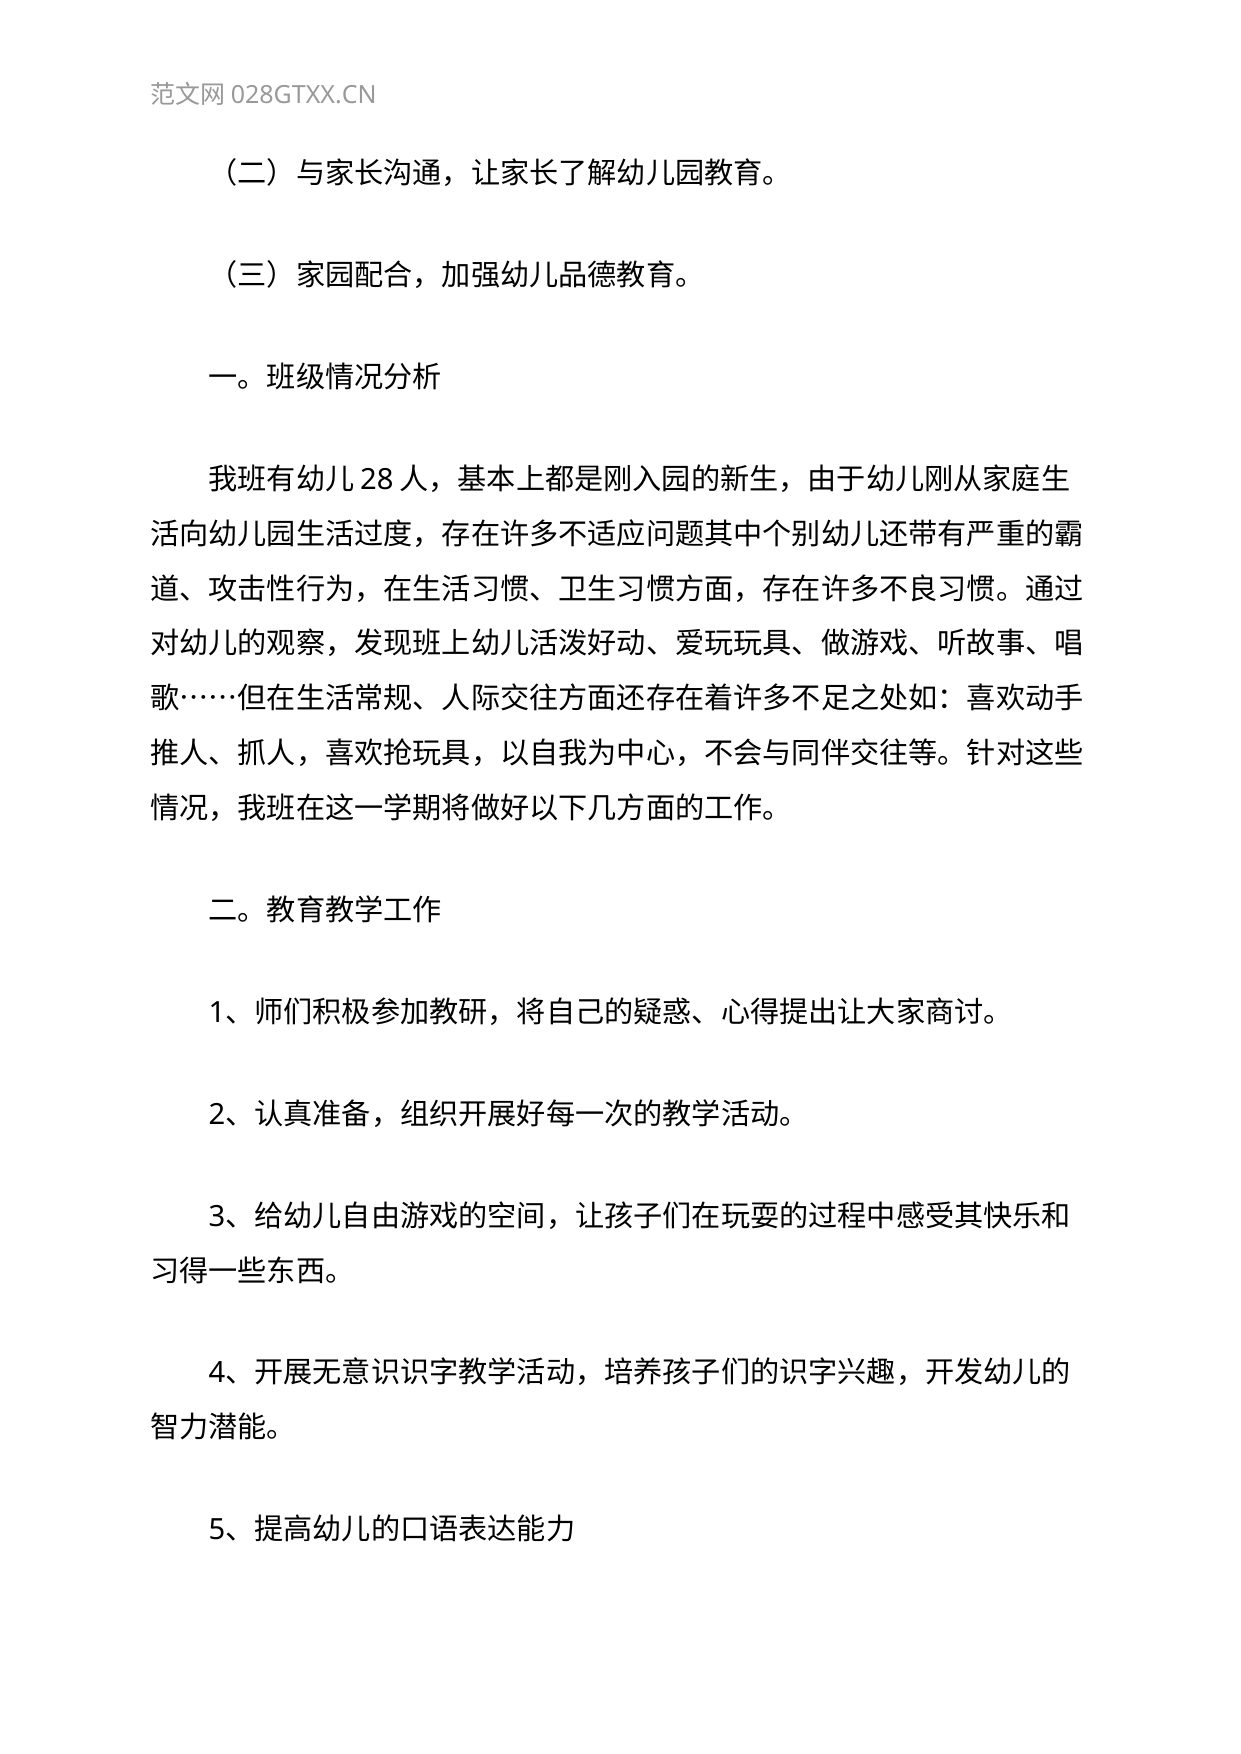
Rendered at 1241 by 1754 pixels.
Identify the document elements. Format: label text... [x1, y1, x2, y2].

text 4、开展无意识识字教学活动，培养孩子们的识字兴趣，开发幼儿的智力潜能。 [150, 1349, 1090, 1446]
text 1、师们积极参加教研，将自己的疑惑、心得提出让大家商讨。 [150, 988, 1090, 1031]
text （二）与家长沟通，让家长了解幼儿园教育。 [150, 150, 1090, 192]
text 一。班级情况分析 [150, 353, 1090, 396]
text 2、认真准备，组织开展好每一次的教学活动。 [150, 1090, 1090, 1133]
text 3、给幼儿自由游戏的空间，让孩子们在玩耍的过程中感受其快乐和习得一些东西。 [150, 1192, 1090, 1289]
text 我班有幼儿28人，基本上都是刚入园的新生，由于幼儿刚从家庭生活向幼儿园生活过度，存在许多不适应问题其中个别幼儿还带有严重的霸道、攻击性行为，在生活习惯、卫生习惯方面，存在许多不良习惯。通过对幼儿的观察，发现班上幼儿活泼好动、爱玩玩具、做游戏、听故事、唱歌……但在生活常规、人际交往方面还存在着许多不足之处如：喜欢动手推人、抓人，喜欢抢玩具，以自我为中心，不会与同伴交往等。针对这些情况，我班在这一学期将做好以下几方面的工作。 [150, 455, 1090, 827]
text 5、提高幼儿的口语表达能力 [150, 1506, 1090, 1548]
text （三）家园配合，加强幼儿品德教育。 [150, 252, 1090, 294]
text 二。教育教学工作 [150, 887, 1090, 929]
